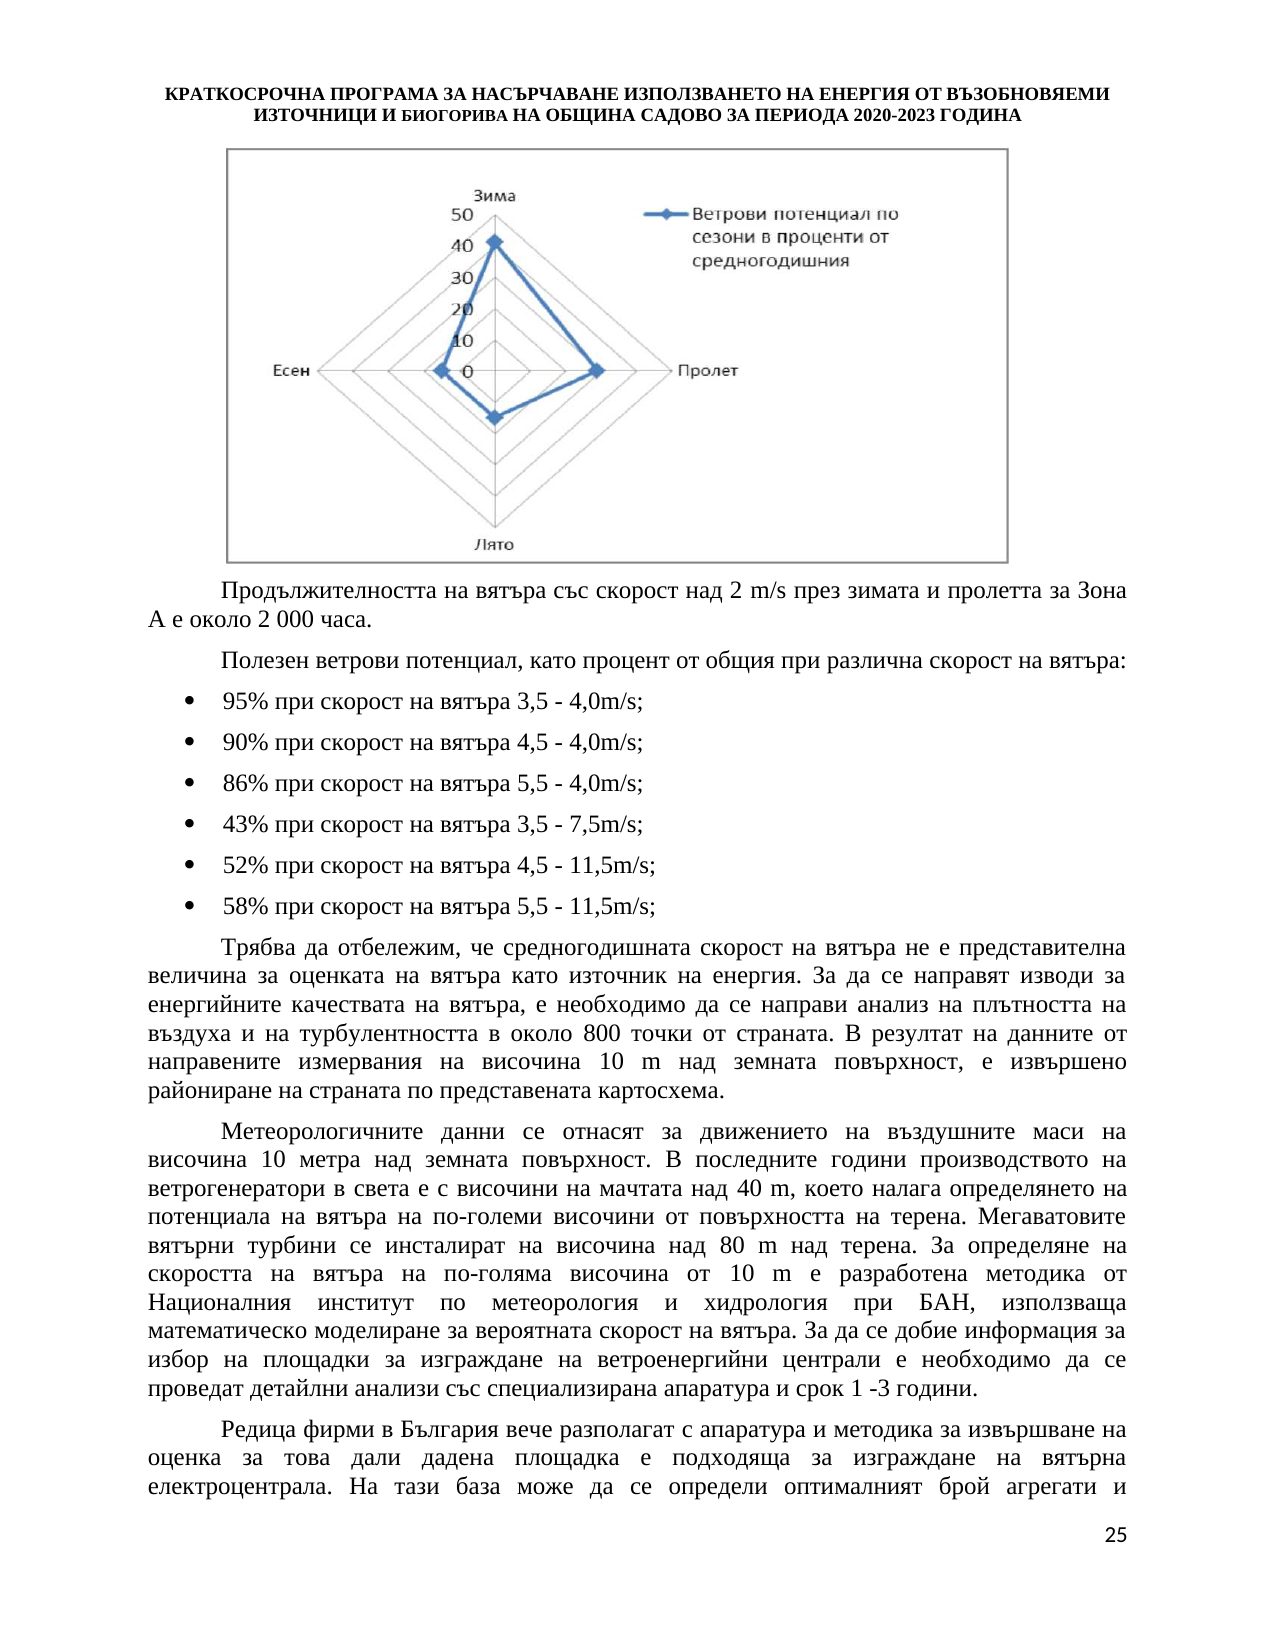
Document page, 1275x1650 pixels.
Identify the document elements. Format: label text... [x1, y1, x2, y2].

list 52% при скорост на вятъра 4,5 - 11,5m/s; [185, 851, 1127, 879]
text Продължителността на вятъра със скорост над 2 m/s през зимата и пролетта за Зона А е около 2 000 часа. [148, 576, 1127, 633]
list 90% при скорост на вятъра 4,5 - 4,0m/s; [185, 727, 1127, 756]
list 43% при скорост на вятъра 3,5 - 7,5m/s; [185, 809, 1127, 838]
text Полезен ветрови потенциал, като процент от общия при различна скорост на вятъра: [148, 645, 1127, 674]
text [148, 1414, 1127, 1500]
text Метеорологичните данни се отнасят за движението на въздушните маси на височина 10 метра над земната повърхност. В последните години производството на ветрогенератори в света е с височини на мачтата над 40 m, което налага определянето на потенциала на вятъра на по-големи височини от повърхността на терена. Мегаватовите вятърни турбини се инсталират на височина над 80 m над терена. За определяне на скоростта на вятъра на по-голяма височина от 10 m е разработена методика от Националния институт по метеорология и хидрология при БАН, използваща математическо моделиране за вероятната скорост на вятъра. За да се добие информация за избор на площадки за изграждане на ветроенергийни централи е необходимо да се проведат детайлни анализи със специализирана апаратура и срок 1 -3 години. [148, 1116, 1127, 1402]
list 86% при скорост на вятъра 5,5 - 4,0m/s; [185, 768, 1127, 797]
list 58% при скорост на вятъра 5,5 - 11,5m/s; [185, 892, 1127, 920]
picture [226, 147, 1009, 564]
list 95% при скорост на вятъра 3,5 - 4,0m/s; [185, 686, 1127, 715]
text Трябва да отбележим, че средногодишната скорост на вятъра не е представителна величина за оценката на вятъра като източник на енергия. За да се направят изводи за енергийните качествата на вятъра, е необходимо да се направи анализ на плътността на въздуха и на турбулентността в около 800 точки от страната. В резултат на данните от направените измервания на височина 10 m над земната повърхност, е извършено райониране на страната по представената картосхема. [148, 933, 1127, 1104]
